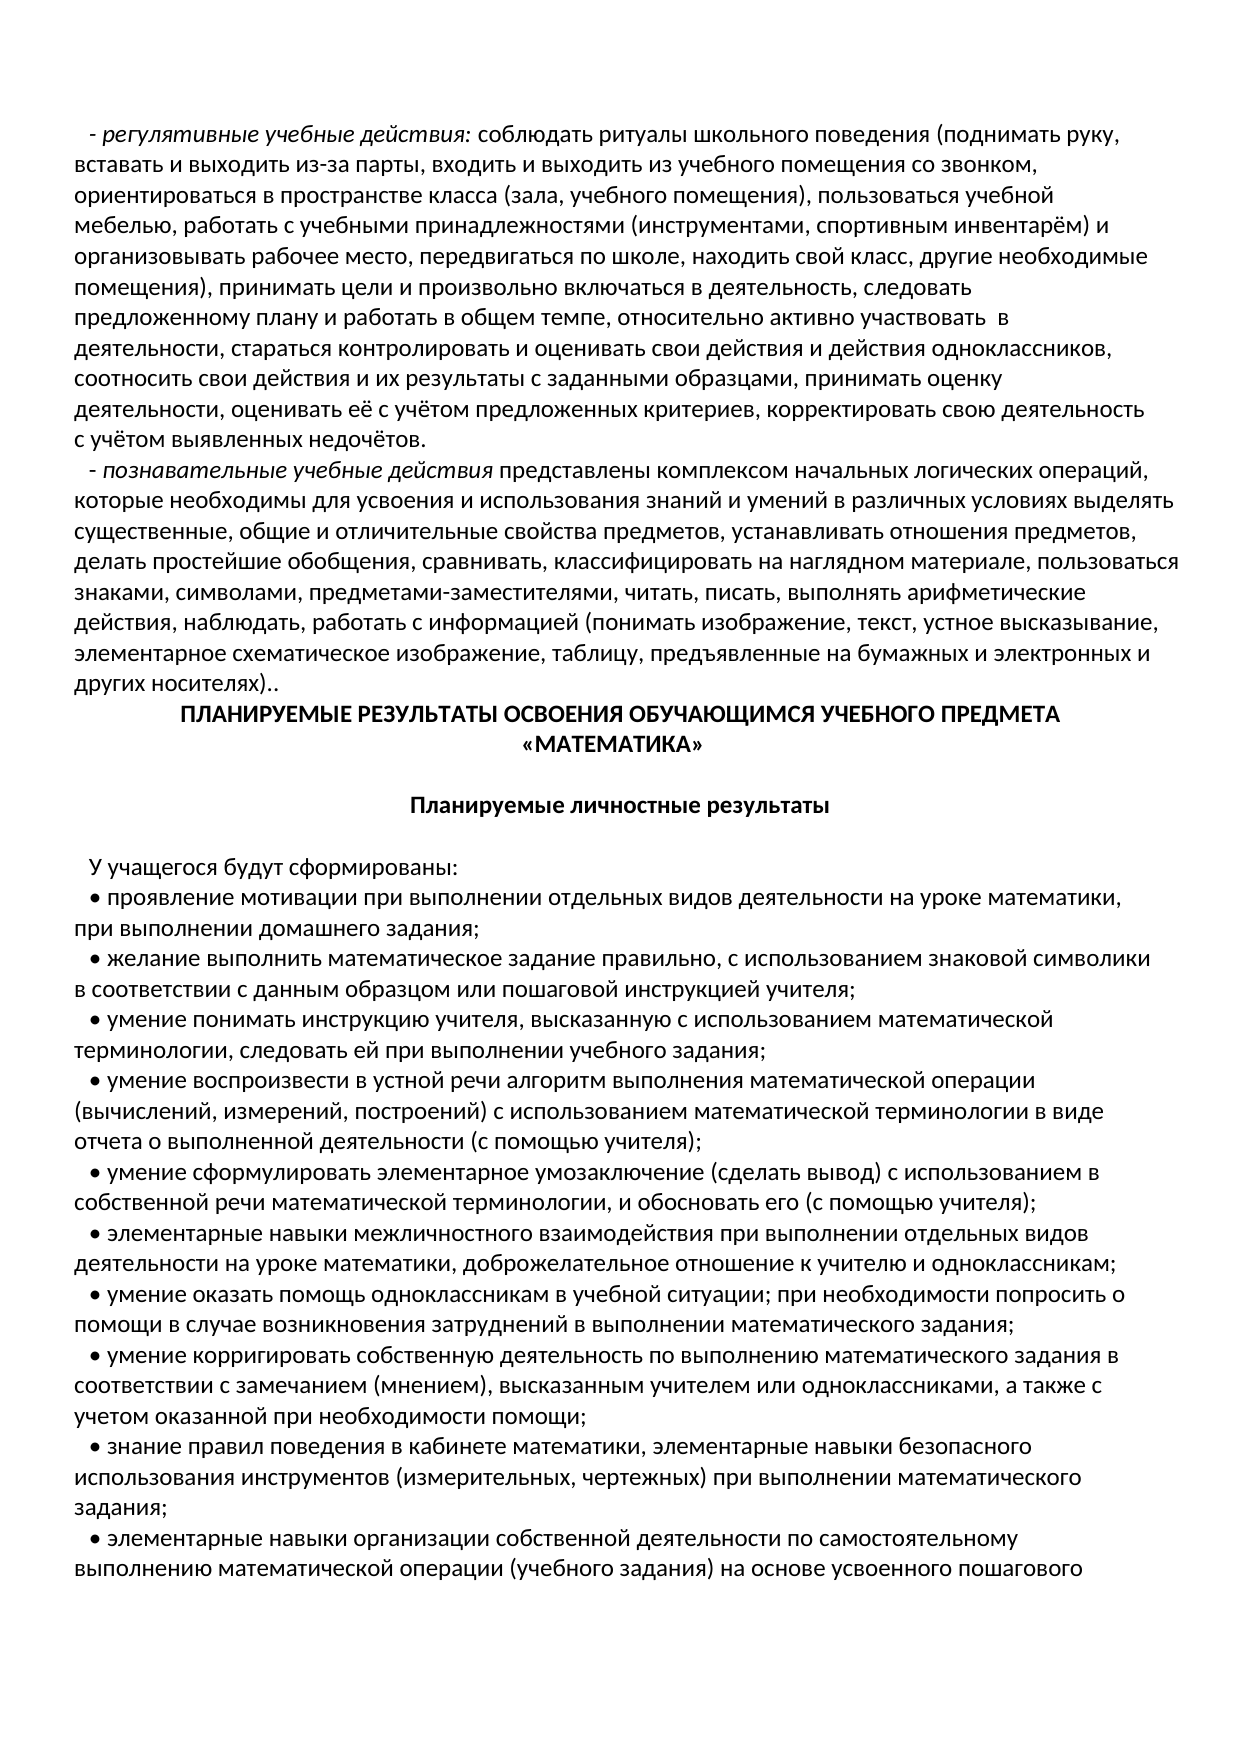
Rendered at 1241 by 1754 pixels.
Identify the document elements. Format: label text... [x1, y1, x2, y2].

text • желание выполнить математическое задание правильно, с использованием знаковой символики в соответствии с данным образцом или пошаговой инструкцией учителя; [74, 942, 1152, 1003]
text • умение оказать помощь одноклассникам в учебной ситуации; при необходимости попросить о помощи в случае возникновения затруднений в выполнении математического задания; [74, 1278, 1152, 1339]
text • знание правил поведения в кабинете математики, элементарные навыки безопасного использования инструментов (измерительных, чертежных) при выполнении математического задания; [74, 1431, 1152, 1522]
text - регулятивные учебные действия: соблюдать ритуалы школьного поведения (поднимать руку, вставать и выходить из-за парты, входить и выходить из учебного помещения со звонком, ориентироваться в пространстве класса (зала, учебного помещения), пользоваться учебной мебелью, работать с учебными принадлежностями (инструментами, спортивным инвентарём) и организовывать рабочее место, передвигаться по школе, находить свой класс, другие необходимые помещения), принимать цели и произвольно включаться в деятельность, следовать предложенному плану и работать в общем темпе, относительно активно участвовать в деятельности, стараться контролировать и оценивать свои действия и действия одноклассников, соотносить свои действия и их результаты с заданными образцами, принимать оценку деятельности, оценивать её с учётом предложенных критериев, корректировать свою деятельность с учётом выявленных недочётов. [74, 118, 1152, 454]
text - познавательные учебные действия представлены комплексом начальных логических операций, которые необходимы для усвоения и использования знаний и умений в различных условиях выделять существенные, общие и отличительные свойства предметов, устанавливать отношения предметов, делать простейшие обобщения, сравнивать, классифицировать на наглядном материале, пользоваться знаками, символами, предметами-заместителями, читать, писать, выполнять арифметические действия, наблюдать, работать с информацией (понимать изображение, текст, устное высказывание, элементарное схематическое изображение, таблицу, предъявленные на бумажных и электронных и других носителях).. [74, 454, 1196, 698]
text • умение понимать инструкцию учителя, высказанную с использованием математической терминологии, следовать ей при выполнении учебного задания; [74, 1003, 1152, 1064]
text • элементарные навыки межличностного взаимодействия при выполнении отдельных видов деятельности на уроке математики, доброжелательное отношение к учителю и одноклассникам; [74, 1217, 1152, 1278]
text У учащегося будут сформированы: [74, 851, 1152, 881]
text ПЛАНИРУЕМЫЕ РЕЗУЛЬТАТЫ ОСВОЕНИЯ ОБУЧАЮЩИМСЯ УЧЕБНОГО ПРЕДМЕТА «МАТЕМАТИКА» [74, 698, 1152, 759]
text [74, 1522, 1152, 1583]
text • умение воспроизвести в устной речи алгоритм выполнения математической операции (вычислений, измерений, построений) с использованием математической терминологии в виде отчета о выполненной деятельности (с помощью учителя); [74, 1064, 1152, 1156]
text • умение сформулировать элементарное умозаключение (сделать вывод) с использованием в собственной речи математической терминологии, и обосновать его (с помощью учителя); [74, 1156, 1152, 1217]
text • умение корригировать собственную деятельность по выполнению математического задания в соответствии с замечанием (мнением), высказанным учителем или одноклассниками, а также с учетом оказанной при необходимости помощи; [74, 1339, 1152, 1431]
text • проявление мотивации при выполнении отдельных видов деятельности на уроке математики, при выполнении домашнего задания; [74, 881, 1152, 942]
text Планируемые личностные результаты [74, 789, 1152, 820]
